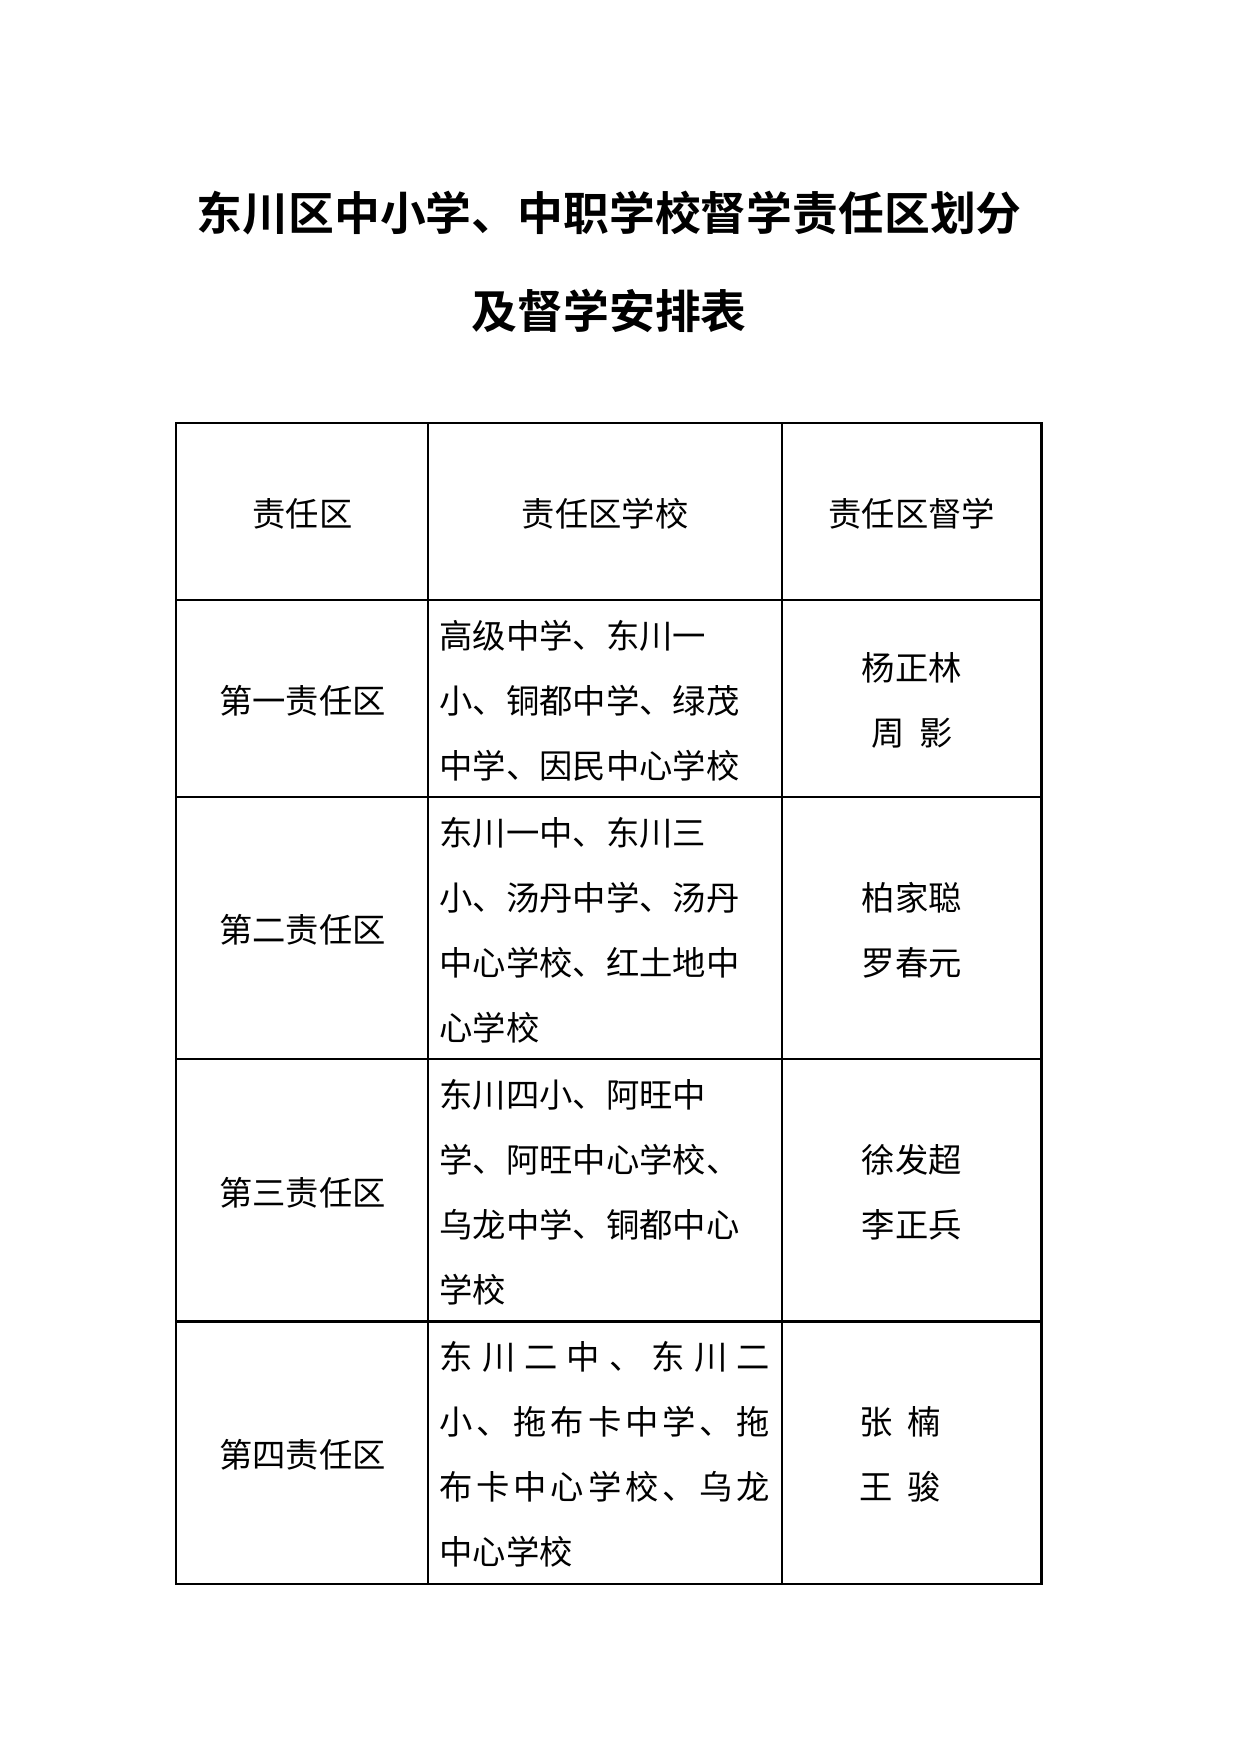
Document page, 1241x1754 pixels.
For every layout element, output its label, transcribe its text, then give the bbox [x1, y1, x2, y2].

table_cell 东川一中、东川三小、汤丹中学、汤丹中心学校、红土地中心学校 [429, 798, 781, 1058]
table_cell 徐发超 李正兵 [783, 1060, 1040, 1320]
table_cell 第三责任区 [177, 1060, 427, 1320]
table_cell 责任区 [177, 424, 427, 599]
table_cell 第四责任区 [177, 1323, 427, 1582]
table_cell 高级中学、东川一小、铜都中学、绿茂中学、因民中心学校 [429, 601, 781, 796]
table_cell 杨正林 周 影 [783, 601, 1040, 796]
table_cell 第二责任区 [177, 798, 427, 1058]
table_cell 张 楠 王 骏 [783, 1323, 1040, 1582]
table_cell 柏家聪 罗春元 [783, 798, 1040, 1058]
table_cell 第一责任区 [177, 601, 427, 796]
table_cell 责任区督学 [783, 424, 1040, 599]
table_cell 责任区学校 [429, 424, 781, 599]
table_cell 东川二中、东川二小、拖布卡中学、拖布卡中心学校、乌龙中心学校 [429, 1323, 781, 1582]
table_cell 东川四小、阿旺中学、阿旺中心学校、乌龙中学、铜都中心学校 [429, 1060, 781, 1320]
table_header 东川区中小学、中职学校督学责任区划分及督学安排表 [176, 162, 1041, 422]
